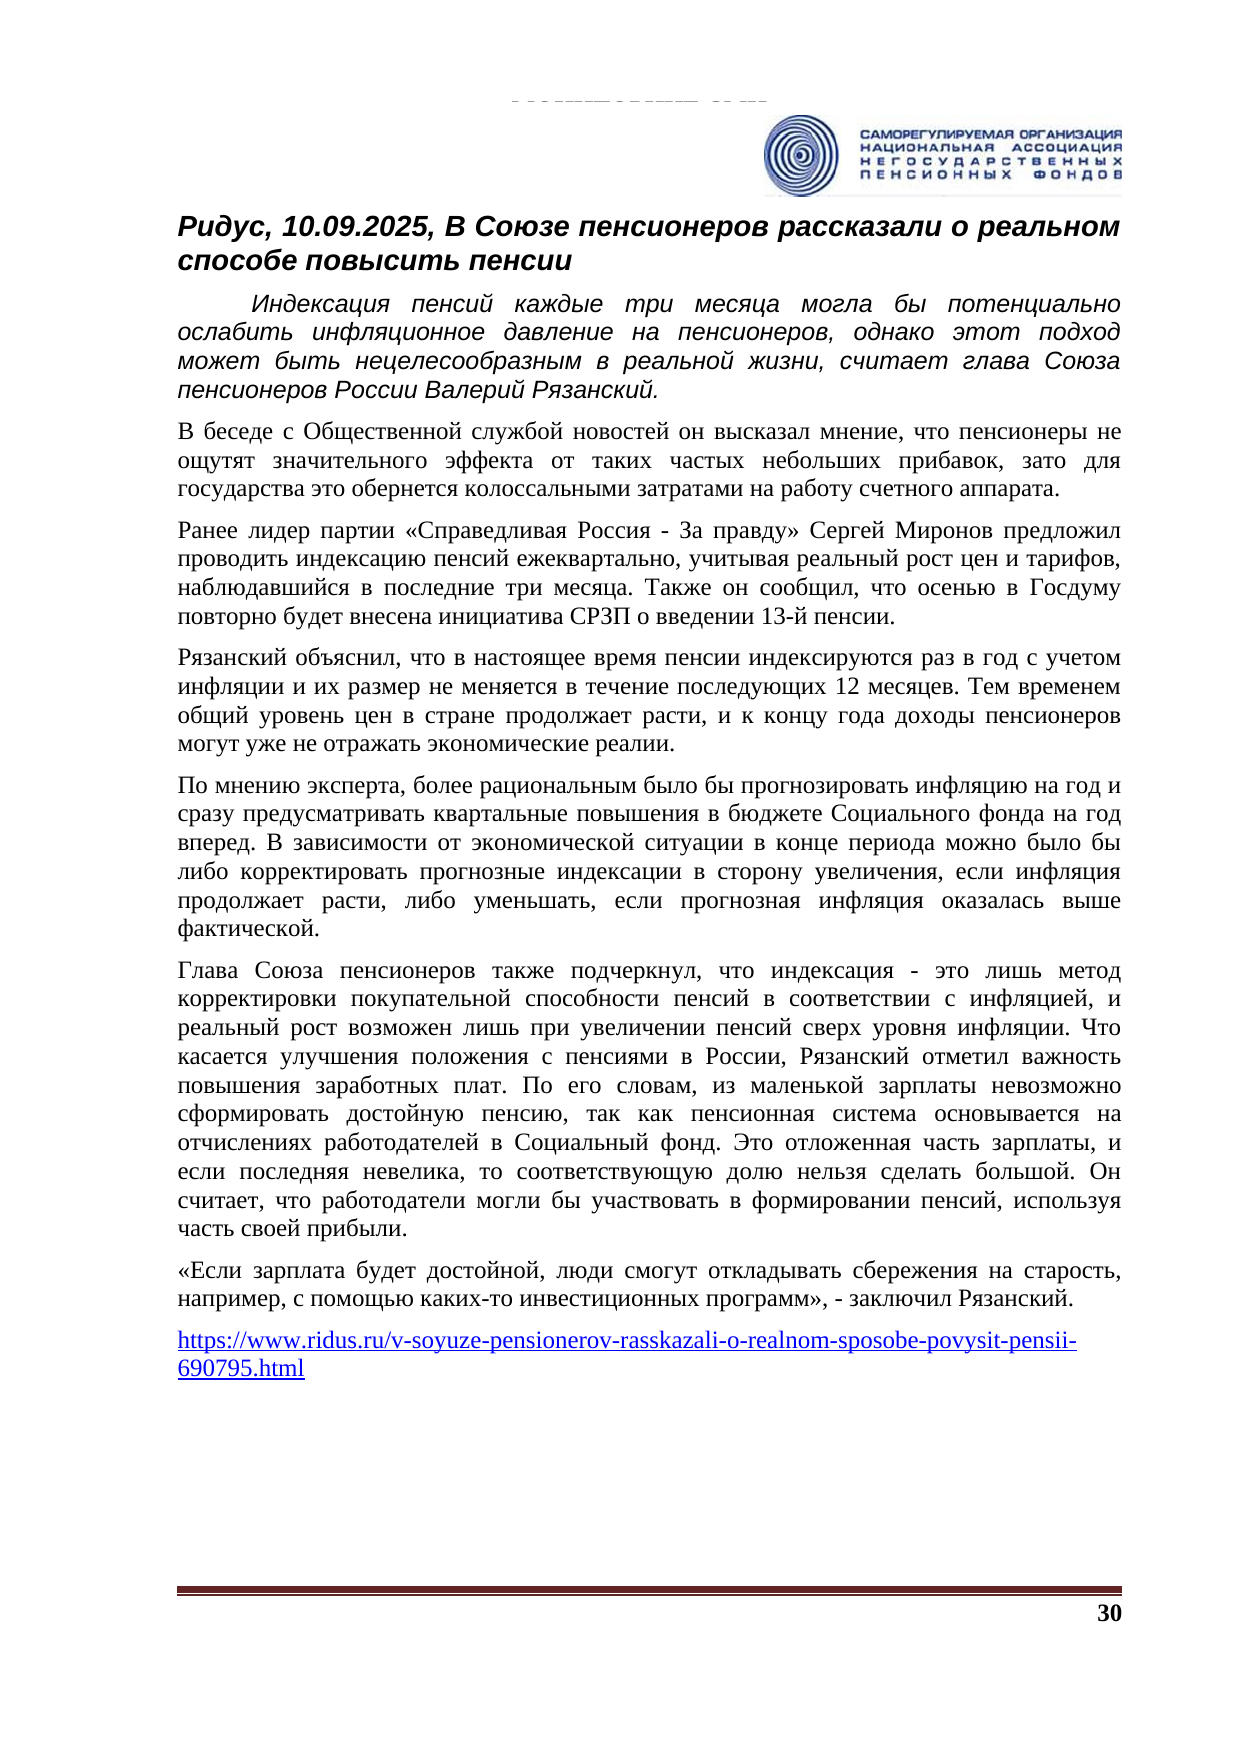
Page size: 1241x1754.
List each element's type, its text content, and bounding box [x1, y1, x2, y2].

subtitle Индексация пенсий каждые три месяца могла бы потенциально ослабить инфляционное давление на пенсионеров, однако этот подход может быть нецелесообразным в реальной жизни, считает глава Союза пенсионеров России Валерий Рязанский. [177, 288, 1122, 403]
text Ранее лидер партии «Справедливая Россия - За правду» Сергей Миронов предложил проводить индексацию пенсий ежеквартально, учитывая реальный рост цен и тарифов, наблюдавшийся в последние три месяца. Также он сообщил, что осенью в Госдуму повторно будет внесена инициатива СРЗП о введении 13-й пенсии. [177, 515, 1122, 630]
text «Если зарплата будет достойной, люди смогут откладывать сбережения на старость, например, с помощью каких-то инвестиционных программ», - заключил Рязанский. [177, 1255, 1122, 1312]
text В беседе с Общественной службой новостей он высказал мнение, что пенсионеры не ощутят значительного эффекта от таких частых небольших прибавок, зато для государства это обернется колоссальными затратами на работу счетного аппарата. [177, 416, 1122, 502]
text Рязанский объяснил, что в настоящее время пенсии индексируются раз в год с учетом инфляции и их размер не меняется в течение последующих 12 месяцев. Тем временем общий уровень цен в стране продолжает расти, и к концу года доходы пенсионеров могут уже не отражать экономические реалии. [177, 642, 1122, 757]
text https://www.ridus.ru/v-soyuze-pensionerov-rasskazali-o-realnom-sposobe-povysit-pensii-690795.html [177, 1325, 1122, 1382]
text Глава Союза пенсионеров также подчеркнул, что индексация - это лишь метод корректировки покупательной способности пенсий в соответствии с инфляцией, и реальный рост возможен лишь при увеличении пенсий сверх уровня инфляции. Что касается улучшения положения с пенсиями в России, Рязанский отметил важность повышения заработных плат. По его словам, из маленькой зарплаты невозможно сформировать достойную пенсию, так как пенсионная система основывается на отчислениях работодателей в Социальный фонд. Это отложенная часть зарплаты, и если последняя невелика, то соответствующую долю нельзя сделать большой. Он считает, что работодатели могли бы участвовать в формировании пенсий, используя часть своей прибыли. [177, 955, 1122, 1242]
picture [764, 115, 1122, 197]
subtitle Ридус, 10.09.2025, В Союзе пенсионеров рассказали о реальном способе повысить пенсии [177, 209, 1122, 276]
text По мнению эксперта, более рациональным было бы прогнозировать инфляцию на год и сразу предусматривать квартальные повышения в бюджете Социального фонда на год вперед. В зависимости от экономической ситуации в конце периода можно было бы либо корректировать прогнозные индексации в сторону увеличения, если инфляция продолжает расти, либо уменьшать, если прогнозная инфляция оказалась выше фактической. [177, 770, 1122, 942]
